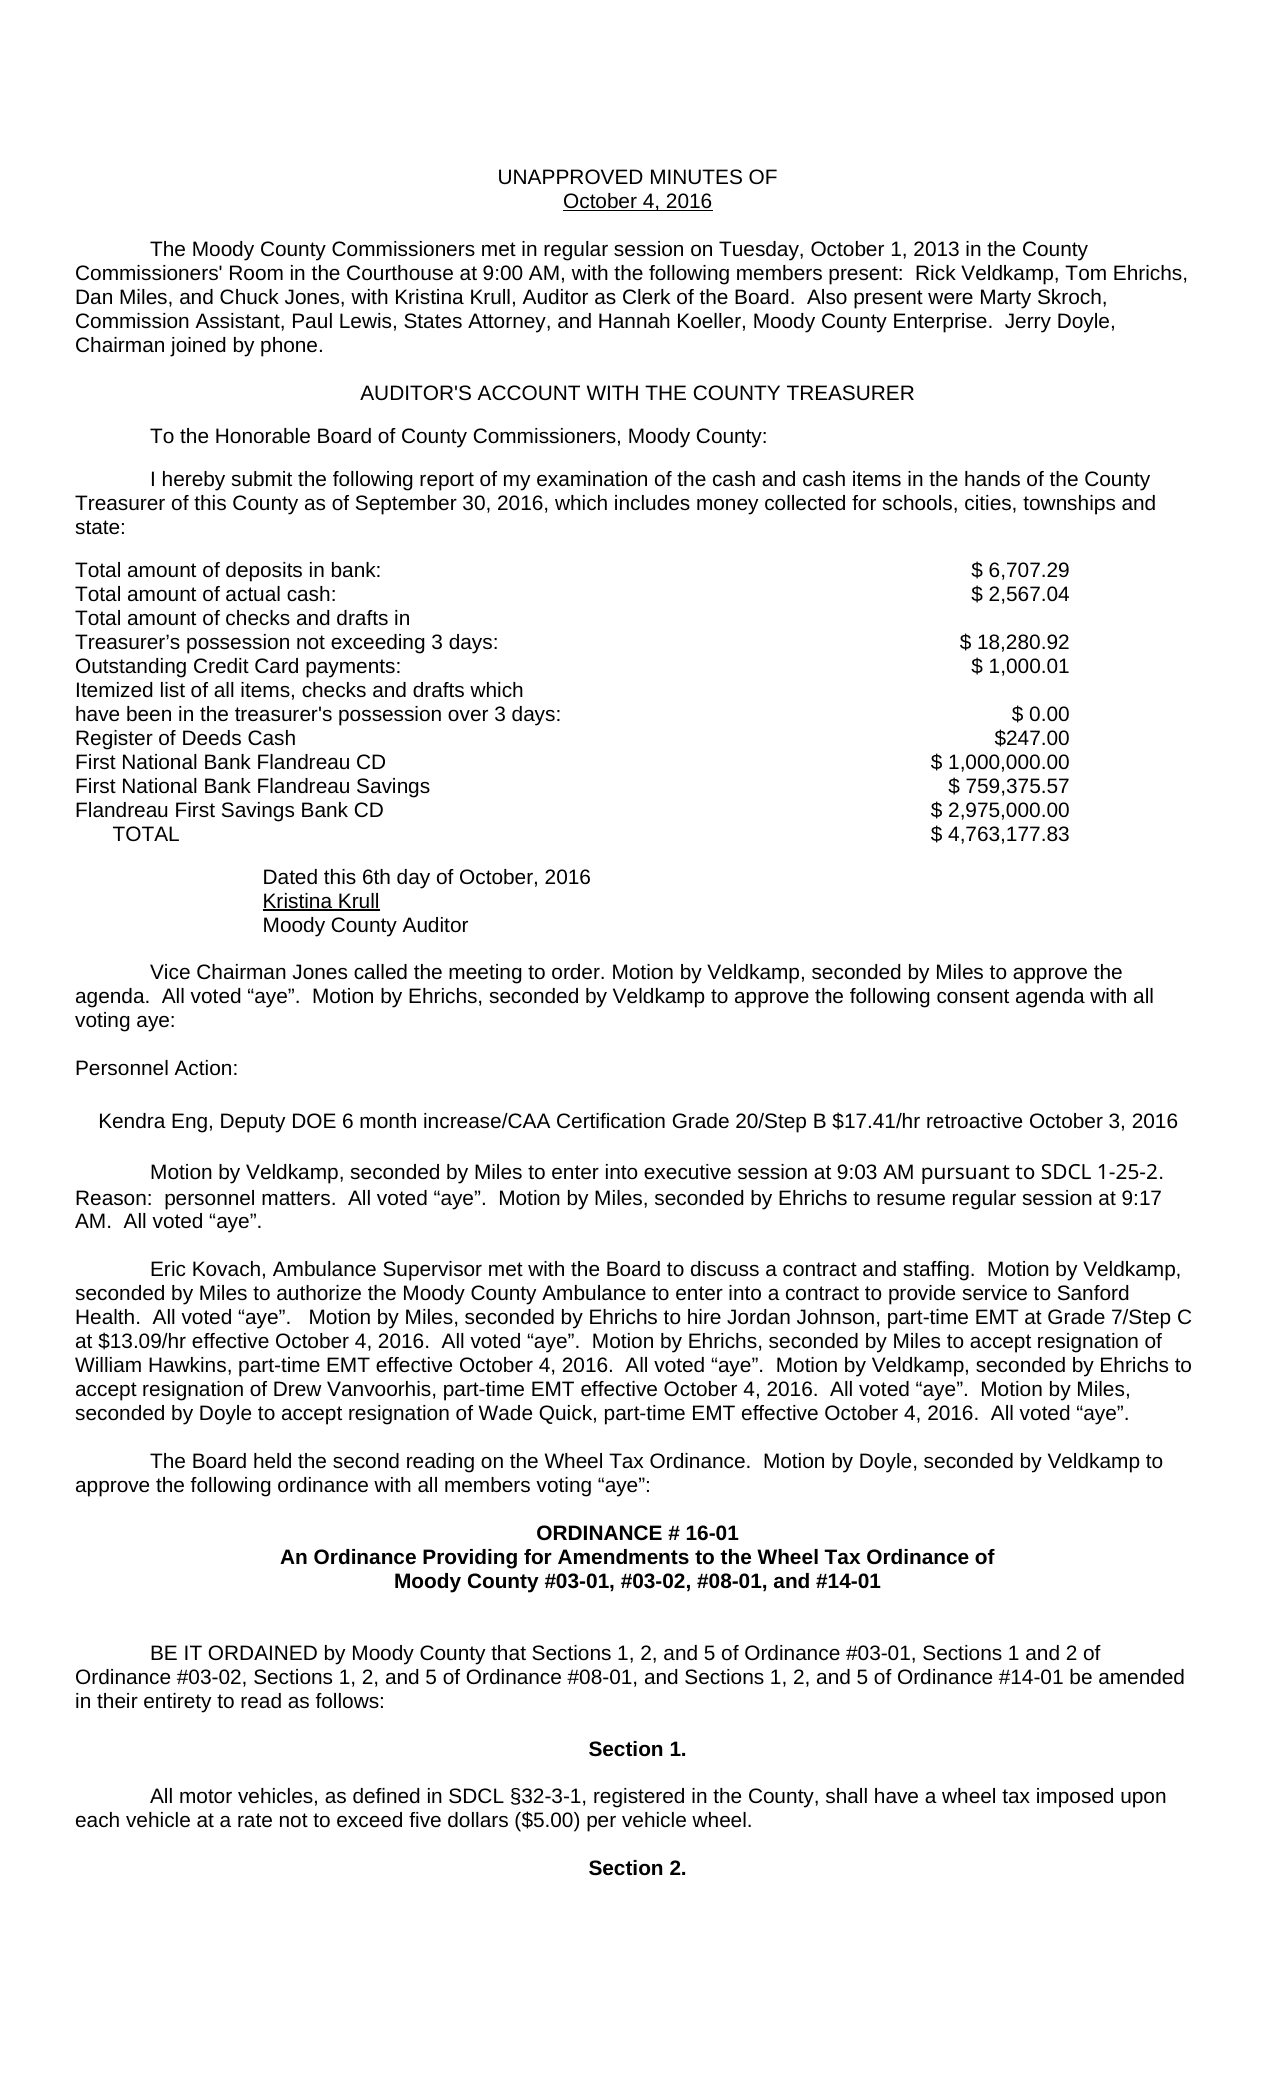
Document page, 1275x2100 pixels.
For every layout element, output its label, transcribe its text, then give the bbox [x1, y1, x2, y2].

text Flandreau First Savings Bank CD $ 2,975,000.00 [75, 797, 1200, 821]
text Total amount of checks and drafts in [75, 606, 1200, 630]
text AUDITOR'S ACCOUNT WITH THE COUNTY TREASURER [75, 381, 1200, 404]
text An Ordinance Providing for Amendments to the Wheel Tax Ordinance of [75, 1545, 1200, 1569]
text The Board held the second reading on the Wheel Tax Ordinance. Motion by Doyle, seconded by Veldkamp to approve the following ordinance with all members voting “aye”: [75, 1449, 1200, 1497]
text Section 2. [75, 1856, 1200, 1880]
text Itemized list of all items, checks and drafts which [75, 678, 1200, 702]
text TOTAL $ 4,763,177.83 [75, 821, 1200, 845]
text Register of Deeds Cash $247.00 [75, 726, 1200, 749]
text First National Bank Flandreau CD $ 1,000,000.00 [75, 749, 1200, 773]
text Dated this 6th day of October, 2016 [75, 864, 1200, 888]
text The Moody County Commissioners met in regular session on Tuesday, October 1, 2013 in the County Commissioners' Room in the Courthouse at 9:00 AM, with the following members present: Rick Veldkamp, Tom Ehrichs, Dan Miles, and Chuck Jones, with Kristina Krull, Auditor as Clerk of the Board. Also present were Marty Skroch, Commission Assistant, Paul Lewis, States Attorney, and Hannah Koeller, Moody County Enterprise. Jerry Doyle, Chairman joined by phone. [75, 237, 1200, 357]
text Eric Kovach, Ambulance Supervisor met with the Board to discuss a contract and staffing. Motion by Veldkamp, seconded by Miles to authorize the Moody County Ambulance to enter into a contract to provide service to Sanford Health. All voted “aye”. Motion by Miles, seconded by Ehrichs to hire Jordan Johnson, part-time EMT at Grade 7/Step C at $13.09/hr effective October 4, 2016. All voted “aye”. Motion by Ehrichs, seconded by Miles to accept resignation of William Hawkins, part-time EMT effective October 4, 2016. All voted “aye”. Motion by Veldkamp, seconded by Ehrichs to accept resignation of Drew Vanvoorhis, part-time EMT effective October 4, 2016. All voted “aye”. Motion by Miles, seconded by Doyle to accept resignation of Wade Quick, part-time EMT effective October 4, 2016. All voted “aye”. [75, 1257, 1200, 1425]
text Kristina Krull [75, 888, 1200, 912]
text BE IT ORDAINED by Moody County that Sections 1, 2, and 5 of Ordinance #03-01, Sections 1 and 2 of Ordinance #03-02, Sections 1, 2, and 5 of Ordinance #08-01, and Sections 1, 2, and 5 of Ordinance #14-01 be amended in their entirety to read as follows: [75, 1641, 1200, 1712]
text ORDINANCE # 16-01 [75, 1521, 1200, 1545]
text Moody County #03-01, #03-02, #08-01, and #14-01 [75, 1569, 1200, 1593]
text have been in the treasurer's possession over 3 days: $ 0.00 [75, 702, 1200, 726]
text UNAPPROVED MINUTES OF [75, 165, 1200, 189]
text Total amount of actual cash: $ 2,567.04 [75, 582, 1200, 606]
text Vice Chairman Jones called the meeting to order. Motion by Veldkamp, seconded by Miles to approve the agenda. All voted “aye”. Motion by Ehrichs, seconded by Veldkamp to approve the following consent agenda with all voting aye: [75, 960, 1200, 1032]
text Treasurer’s possession not exceeding 3 days: $ 18,280.92 [75, 630, 1200, 654]
text Kendra Eng, Deputy DOE 6 month increase/CAA Certification Grade 20/Step B $17.41/hr retroactive October 3, 2016 [75, 1109, 1200, 1133]
text Personnel Action: [75, 1056, 1200, 1080]
text Section 1. [75, 1736, 1200, 1760]
text Total amount of deposits in bank: $ 6,707.29 [75, 558, 1200, 582]
text Outstanding Credit Card payments: $ 1,000.01 [75, 654, 1200, 678]
text Motion by Veldkamp, seconded by Miles to enter into executive session at 9:03 AM pursuant to SDCL 1-25-2. Reason: personnel matters. All voted “aye”. Motion by Miles, seconded by Ehrichs to resume regular session at 9:17 AM. All voted “aye”. [75, 1157, 1200, 1233]
text All motor vehicles, as defined in SDCL §32-3-1, registered in the County, shall have a wheel tax imposed upon each vehicle at a rate not to exceed five dollars ($5.00) per vehicle wheel. [75, 1784, 1200, 1832]
text To the Honorable Board of County Commissioners, Moody County: [75, 424, 1200, 448]
text October 4, 2016 [75, 189, 1200, 213]
text I hereby submit the following report of my examination of the cash and cash items in the hands of the County Treasurer of this County as of September 30, 2016, which includes money collected for schools, cities, townships and state: [75, 467, 1200, 539]
text Moody County Auditor [75, 912, 1200, 936]
text First National Bank Flandreau Savings $ 759,375.57 [75, 773, 1200, 797]
